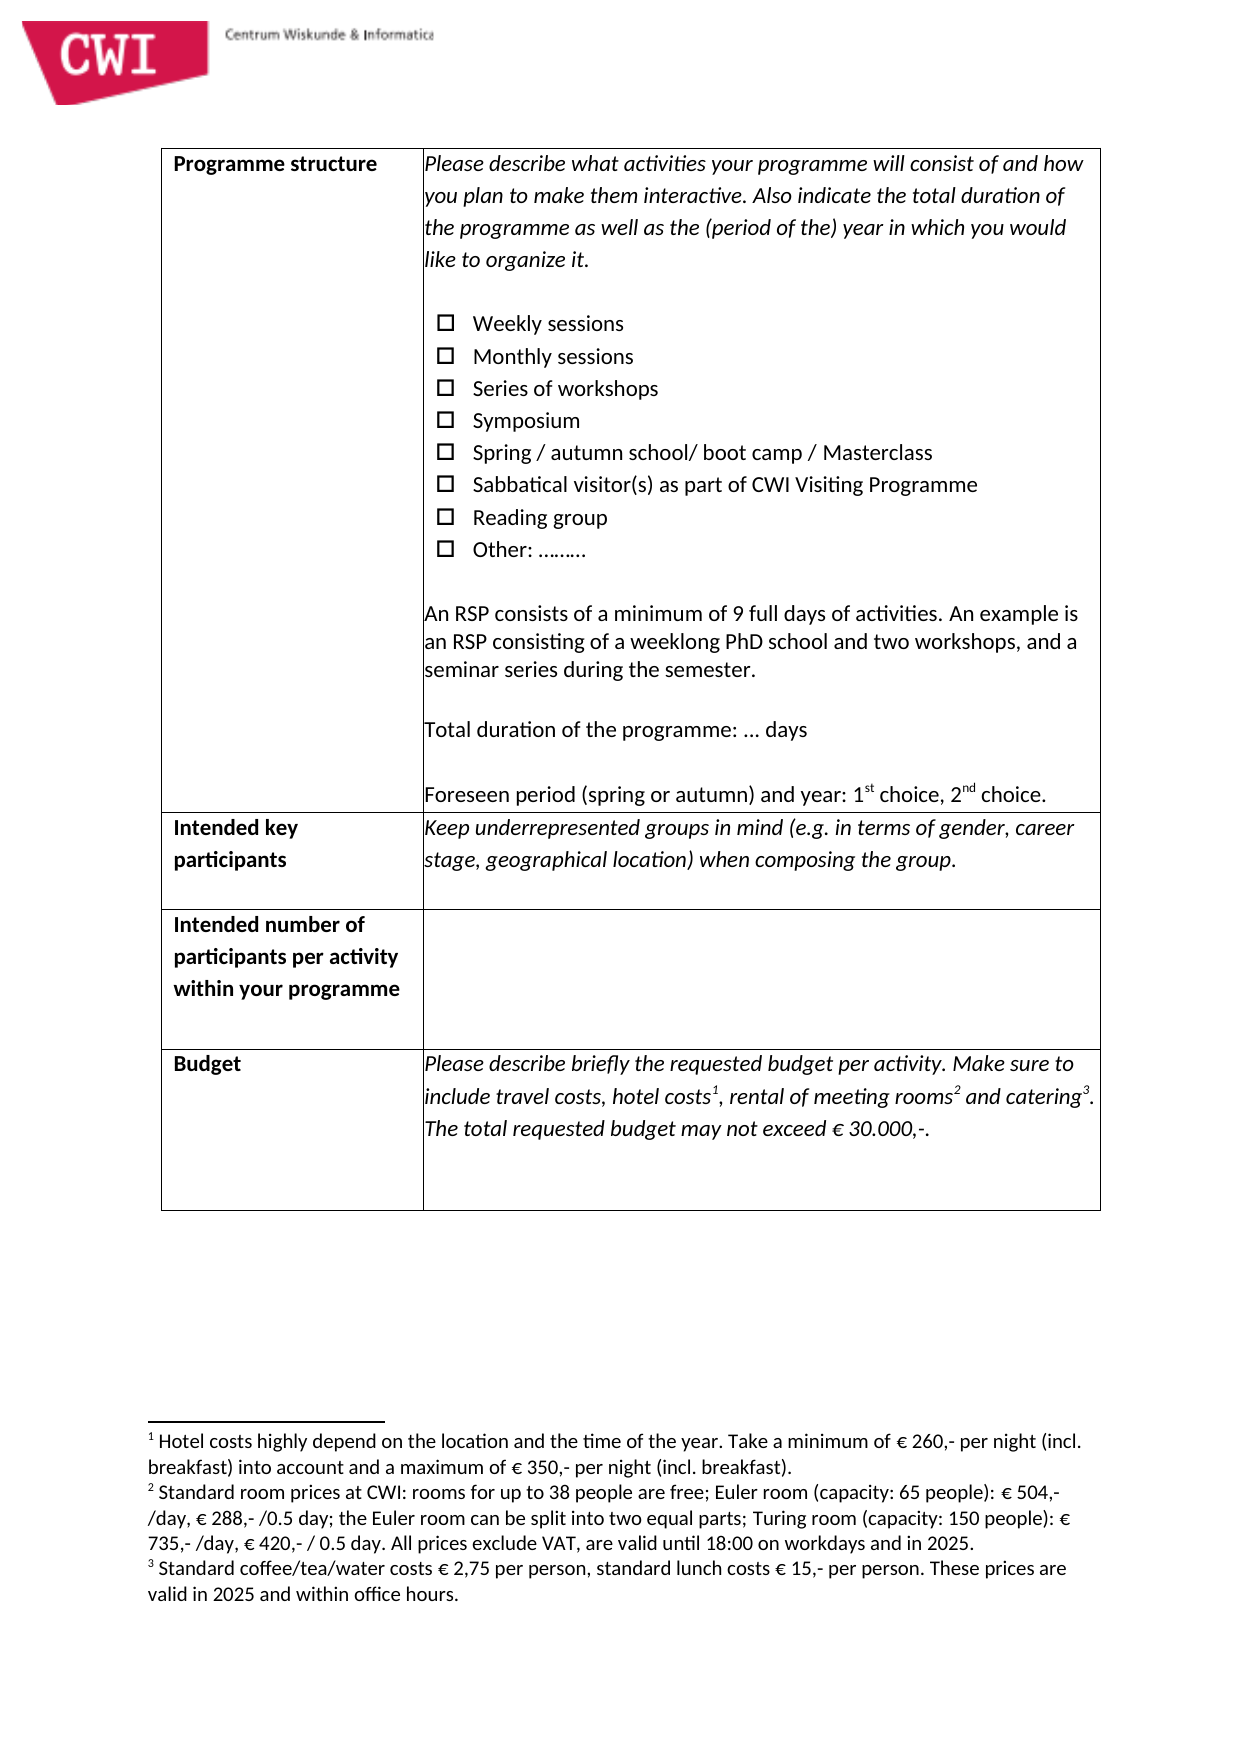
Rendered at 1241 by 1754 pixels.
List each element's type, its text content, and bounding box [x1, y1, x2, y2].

table_cell Please describe what activities your programme will consist of and how you plan to make them interactive. Also indicate the total duration of the programme as well as the (period of the) year in which you would like to organize it. Weekly sessions Monthly sessions Series of workshops Symposium Spring / autumn school/ boot camp / Masterclass Sabbatical visitor(s) as part of CWI Visiting Programme Reading group Other: ……… An RSP consists of a minimum of 9 full days of activities. An example is an RSP consisting of a weeklong PhD school and two workshops, and a seminar series during the semester. Total duration of the programme: ... days Foreseen period (spring or autumn) and year: 1st choice, 2nd choice. [424, 149, 1100, 812]
table_cell Programme structure [162, 149, 423, 812]
table_cell [424, 910, 1100, 1048]
table_cell Keep underrepresented groups in mind (e.g. in terms of gender, career stage, geographical location) when composing the group. [424, 813, 1100, 909]
table_cell Budget [162, 1050, 423, 1210]
table_cell Intended number of participants per activity within your programme [162, 910, 423, 1048]
table_cell Intended key participants [162, 813, 423, 909]
table_cell Please describe briefly the requested budget per activity. Make sure to include travel costs, hotel costs, rental of meeting rooms and catering. The total requested budget may not exceed € 30.000,-. [424, 1050, 1100, 1210]
